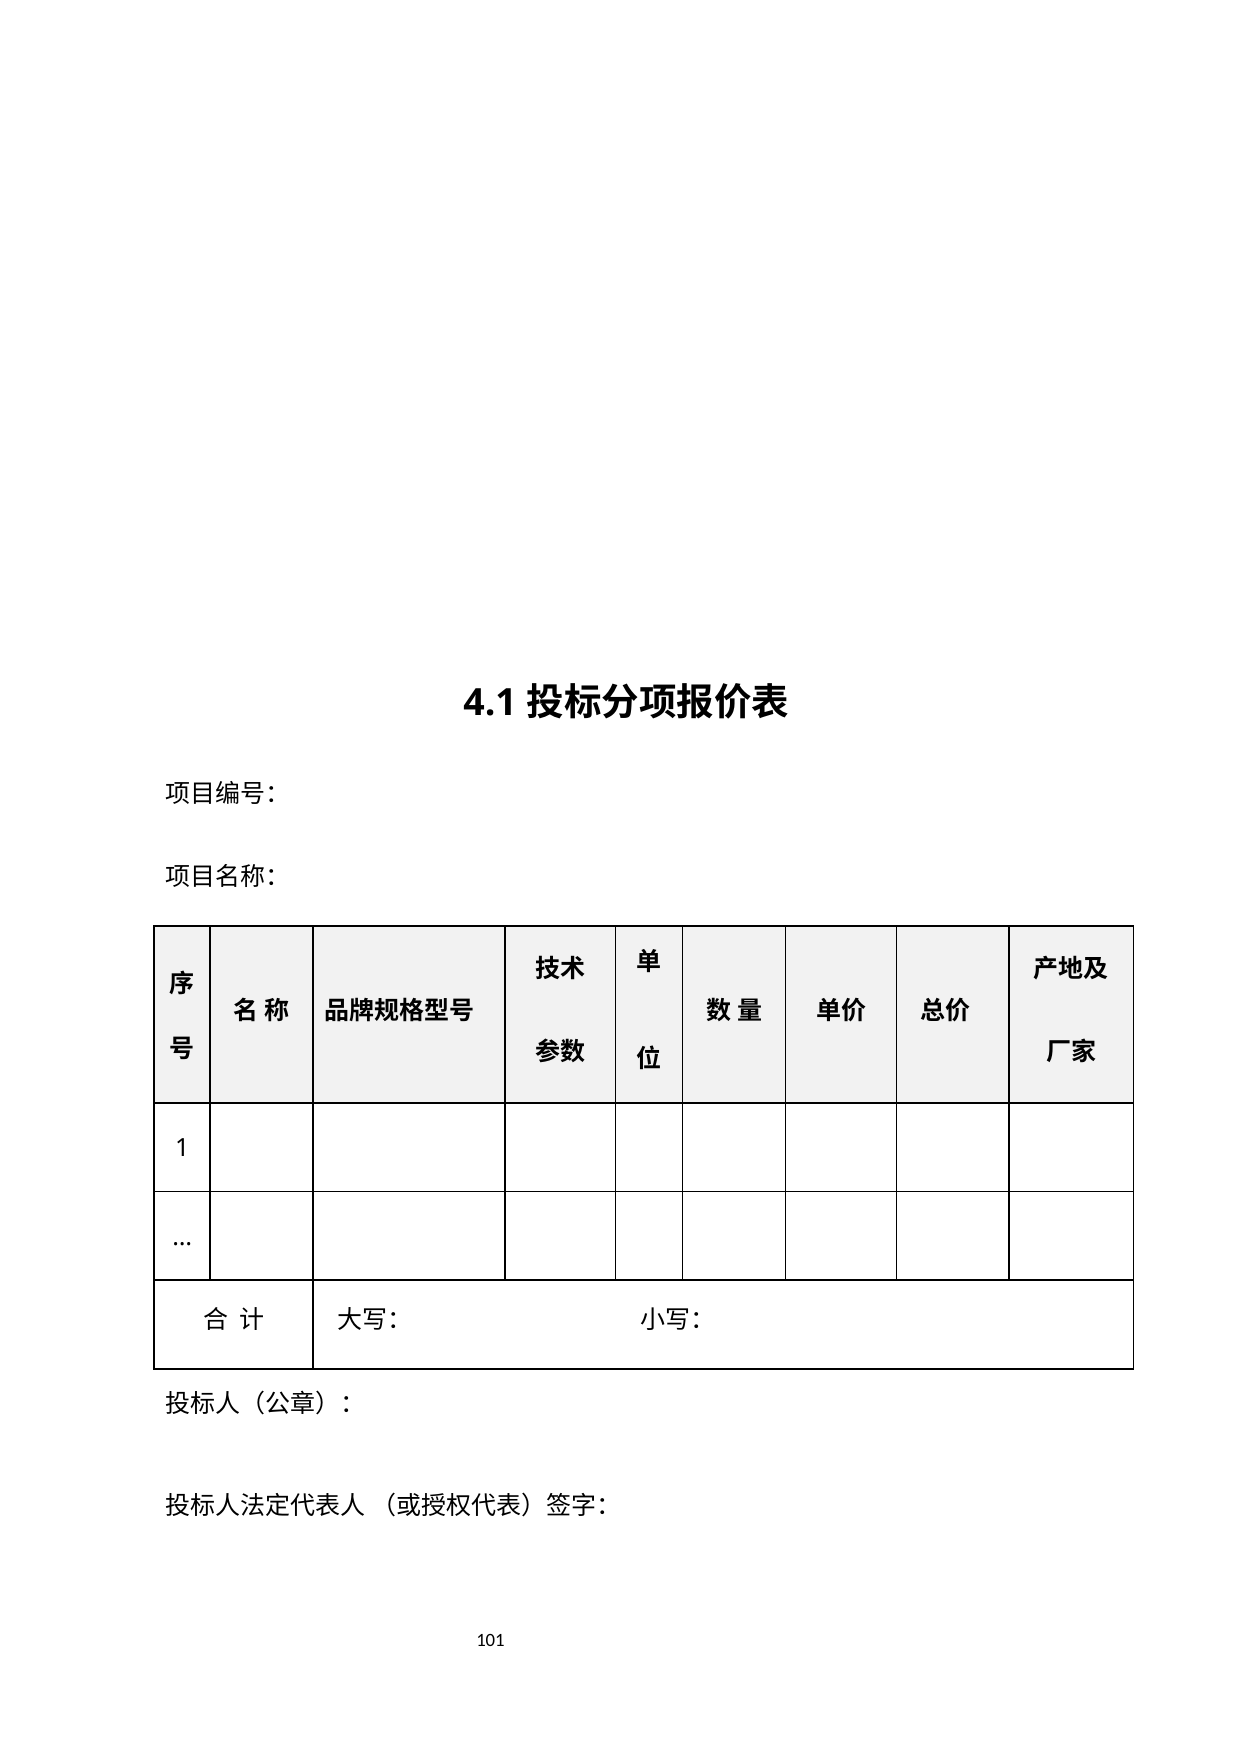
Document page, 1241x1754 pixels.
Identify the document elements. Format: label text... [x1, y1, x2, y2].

table_cell [616, 1192, 682, 1279]
table_cell [314, 1192, 504, 1279]
table_cell [897, 1104, 1008, 1191]
table_header 序号 [155, 927, 209, 1102]
table_header 技术 参数 [506, 927, 615, 1102]
table_cell [786, 1192, 896, 1279]
table_cell [211, 1192, 312, 1279]
table_header 品牌规格型号 [314, 927, 504, 1102]
text 投标人（公章）： [165, 1370, 1087, 1434]
table_cell [506, 1104, 615, 1191]
table_cell [1010, 1104, 1133, 1191]
table_header 单价 [786, 927, 896, 1102]
table_cell [211, 1104, 312, 1191]
text 投标人法定代表人 （或授权代表）签字： [165, 1471, 1087, 1536]
table_cell [786, 1104, 896, 1191]
table_cell [506, 1192, 615, 1279]
table_cell [897, 1192, 1008, 1279]
text 4.1 投标分项报价表 [165, 667, 1087, 732]
text 项目名称： [165, 842, 1087, 907]
table_header 产地及 厂家 [1010, 927, 1133, 1102]
table_header 总价 [897, 927, 1008, 1102]
table_cell 1 [155, 1104, 209, 1191]
table_cell [683, 1104, 785, 1191]
table_cell … [155, 1192, 209, 1279]
text 项目编号： [165, 759, 1087, 824]
table_cell [314, 1104, 504, 1191]
table_cell [616, 1104, 682, 1191]
table_cell [683, 1192, 785, 1279]
table_header 数 量 [683, 927, 785, 1102]
table_cell 大写： 小写： [314, 1281, 1133, 1368]
table_header 名 称 [211, 927, 312, 1102]
table_cell 合 计 [155, 1281, 312, 1368]
table_cell [1010, 1192, 1133, 1279]
table_header 单 位 [616, 927, 682, 1102]
